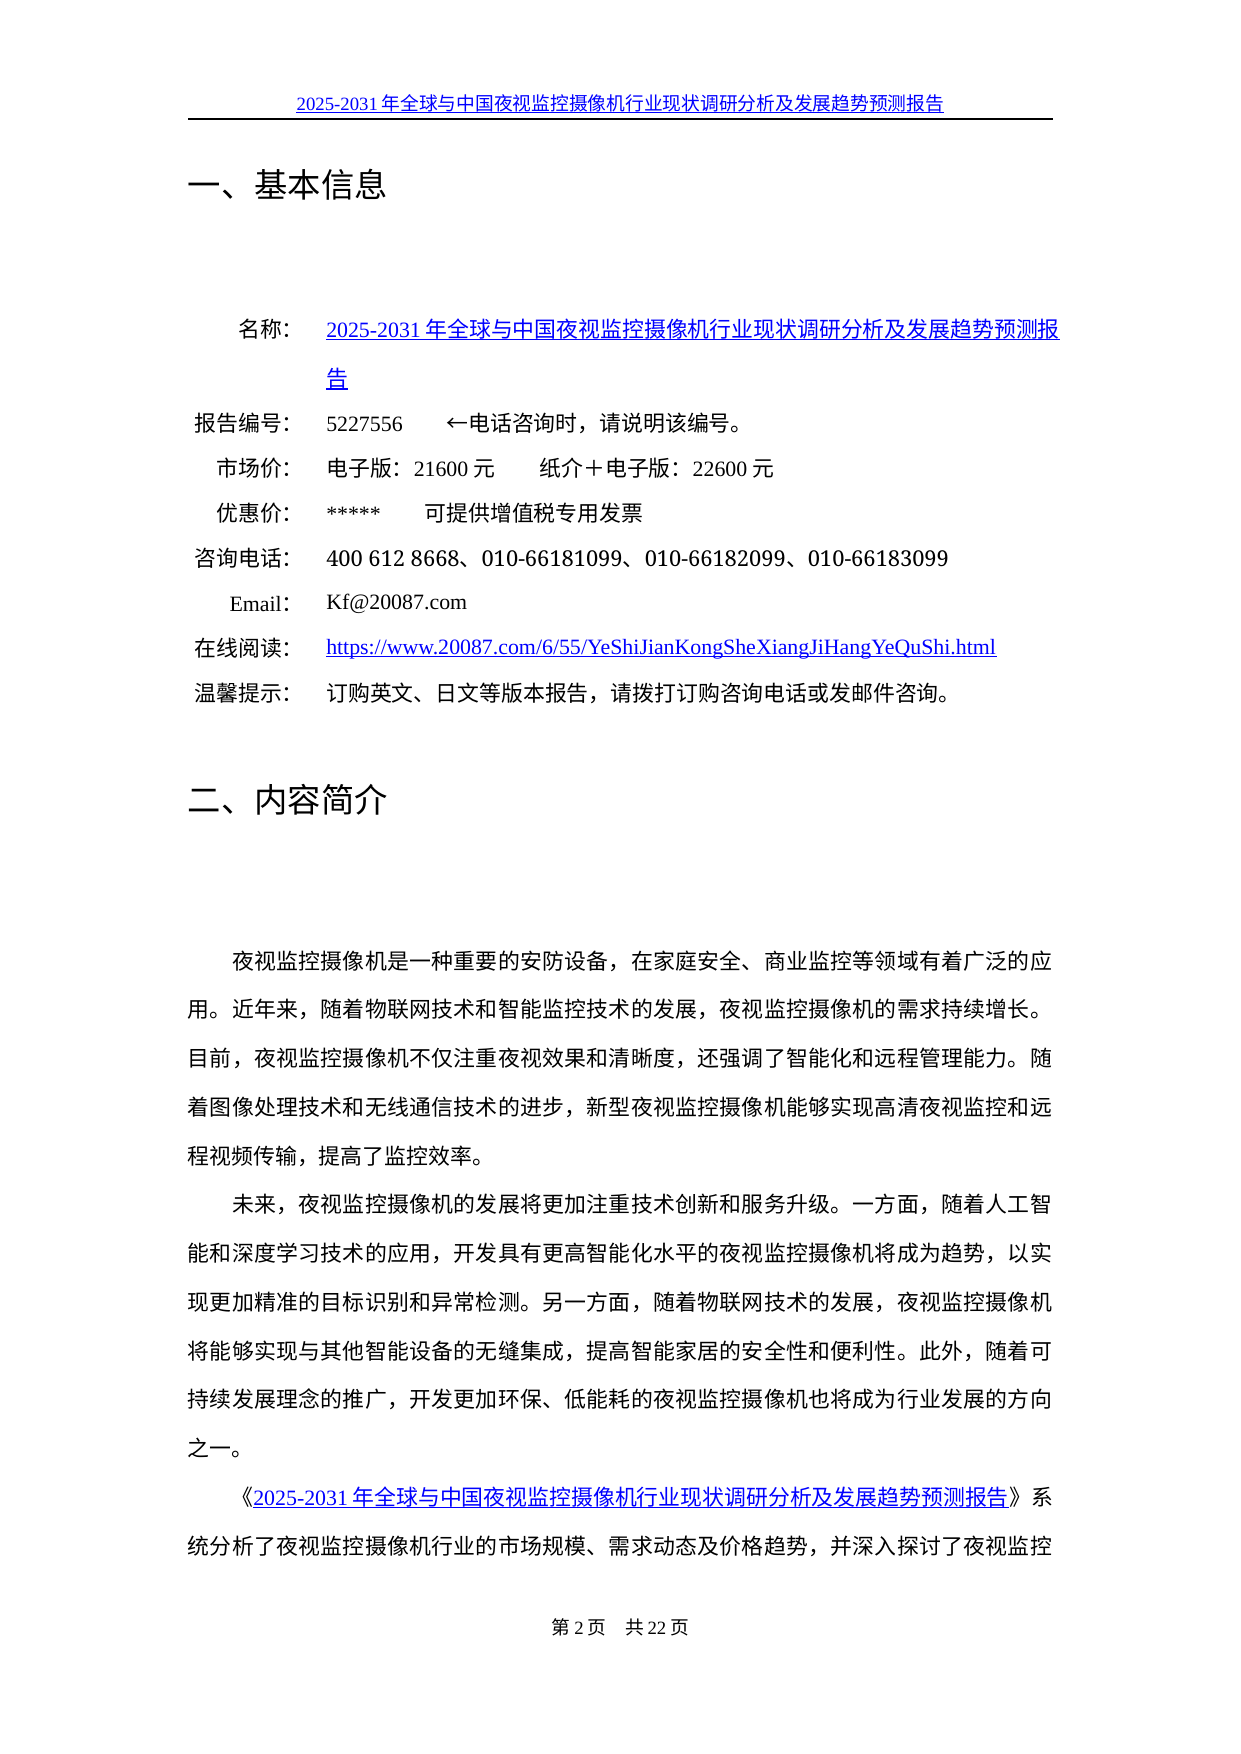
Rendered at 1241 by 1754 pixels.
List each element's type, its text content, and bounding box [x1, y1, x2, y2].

table_cell 咨询电话： [167, 540, 315, 585]
table_cell 5227556 ←电话咨询时，请说明该编号。 [315, 405, 1073, 450]
table_cell 400 612 8668、010-66181099、010-66182099、010-66183099 [315, 540, 1073, 585]
table_cell [315, 630, 1073, 675]
table_cell 优惠价： [167, 495, 315, 540]
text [187, 943, 1053, 1561]
table_header 2025-2031年全球与中国夜视监控摄像机行业现状调研分析及发展趋势预测报告 [315, 312, 1073, 405]
table_cell ***** 可提供增值税专用发票 [315, 495, 1073, 540]
table_cell 订购英文、日文等版本报告，请拨打订购咨询电话或发邮件咨询。 [315, 675, 1073, 720]
table_cell 电子版：21600 元 纸介＋电子版：22600 元 [315, 450, 1073, 495]
table_cell Kf@20087.com [315, 585, 1073, 630]
table_cell 温馨提示： [167, 675, 315, 720]
table_cell Email： [167, 585, 315, 630]
title 二、内容简介 [187, 766, 1053, 831]
table_cell 在线阅读： [167, 630, 315, 675]
table_header 名称： [167, 312, 315, 405]
table_cell 市场价： [167, 450, 315, 495]
title 一、基本信息 [187, 150, 1053, 215]
table_cell 报告编号： [167, 405, 315, 450]
